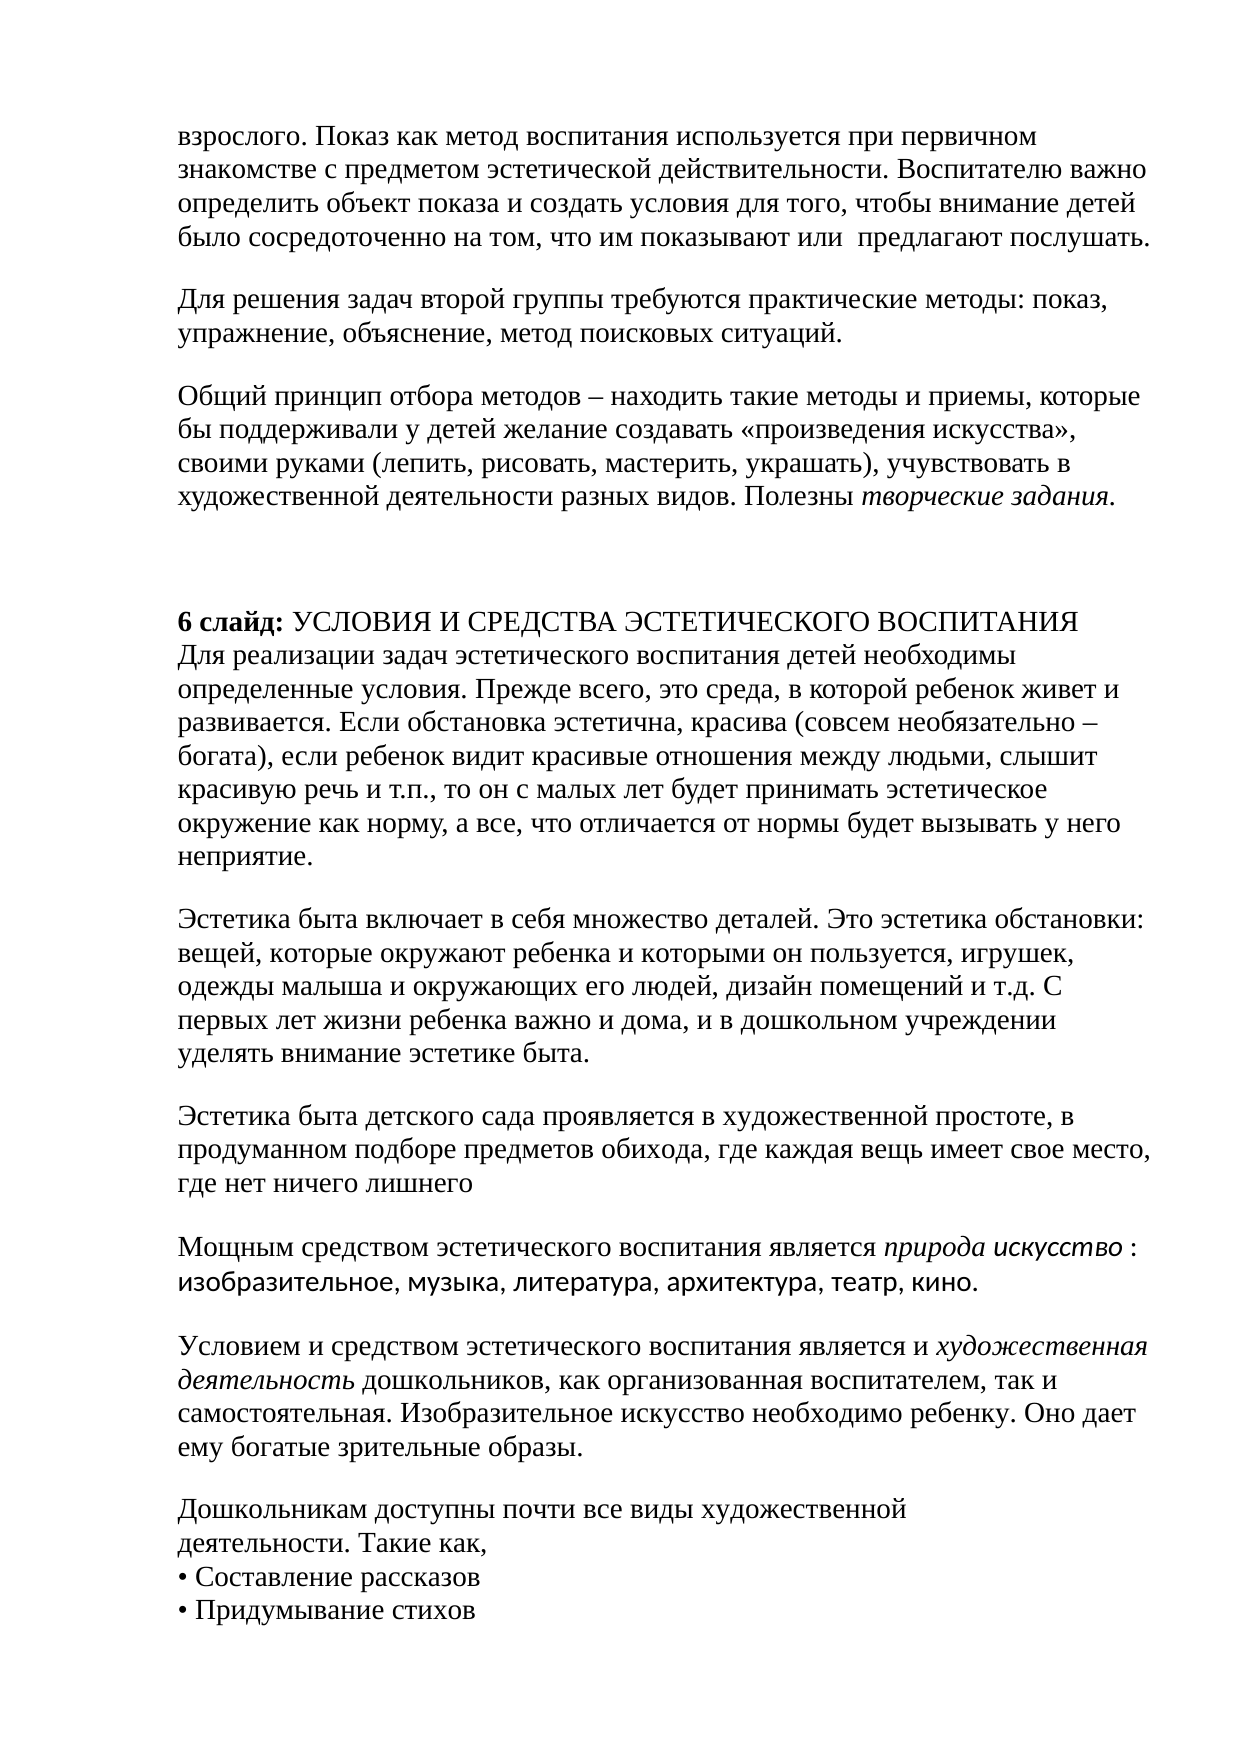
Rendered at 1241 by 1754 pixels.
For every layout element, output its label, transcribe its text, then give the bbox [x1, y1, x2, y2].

text Мощным средством эстетического воспитания является природа искусство : изобразительное, музыка, литература, архитектура, театр, кино. [177, 1228, 1152, 1299]
text Эстетика быта включает в себя множество деталей. Это эстетика обстановки: вещей, которые окружают ребенка и которыми он пользуется, игрушек, одежды малыша и окружающих его людей, дизайн помещений и т.д. С первых лет жизни ребенка важно и дома, и в дошкольном учреждении уделять внимание эстетике быта. [177, 901, 1152, 1069]
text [177, 118, 1152, 252]
text Условием и средством эстетического воспитания является и художественная деятельность дошкольников, как организованная воспитателем, так и самостоятельная. Изобразительное искусство необходимо ребенку. Оно дает ему богатые зрительные образы. [177, 1328, 1152, 1462]
subtitle Для решения задач второй группы требуются практические методы: показ, упражнение, объяснение, метод поисковых ситуаций. [177, 281, 1152, 348]
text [177, 1492, 1152, 1626]
text Эстетика быта детского сада проявляется в художественной простоте, в продуманном подборе предметов обихода, где каждая вещь имеет свое место, где нет ничего лишнего [177, 1098, 1152, 1199]
subtitle Общий принцип отбора методов – находить такие методы и приемы, которые бы поддерживали у детей желание создавать «произведения искусства», своими руками (лепить, рисовать, мастерить, украшать), учувствовать в художественной деятельности разных видов. Полезны творческие задания. [177, 378, 1152, 512]
subtitle 6 слайд: УСЛОВИЯ И СРЕДСТВА ЭСТЕТИЧЕСКОГО ВОСПИТАНИЯ Для реализации задач эстетического воспитания детей необходимы определенные условия. Прежде всего, это среда, в которой ребенок живет и развивается. Если обстановка эстетична, красива (совсем необязательно – богата), если ребенок видит красивые отношения между людьми, слышит красивую речь и т.п., то он с малых лет будет принимать эстетическое окружение как норму, а все, что отличается от нормы будет вызывать у него неприятие. [177, 604, 1152, 872]
